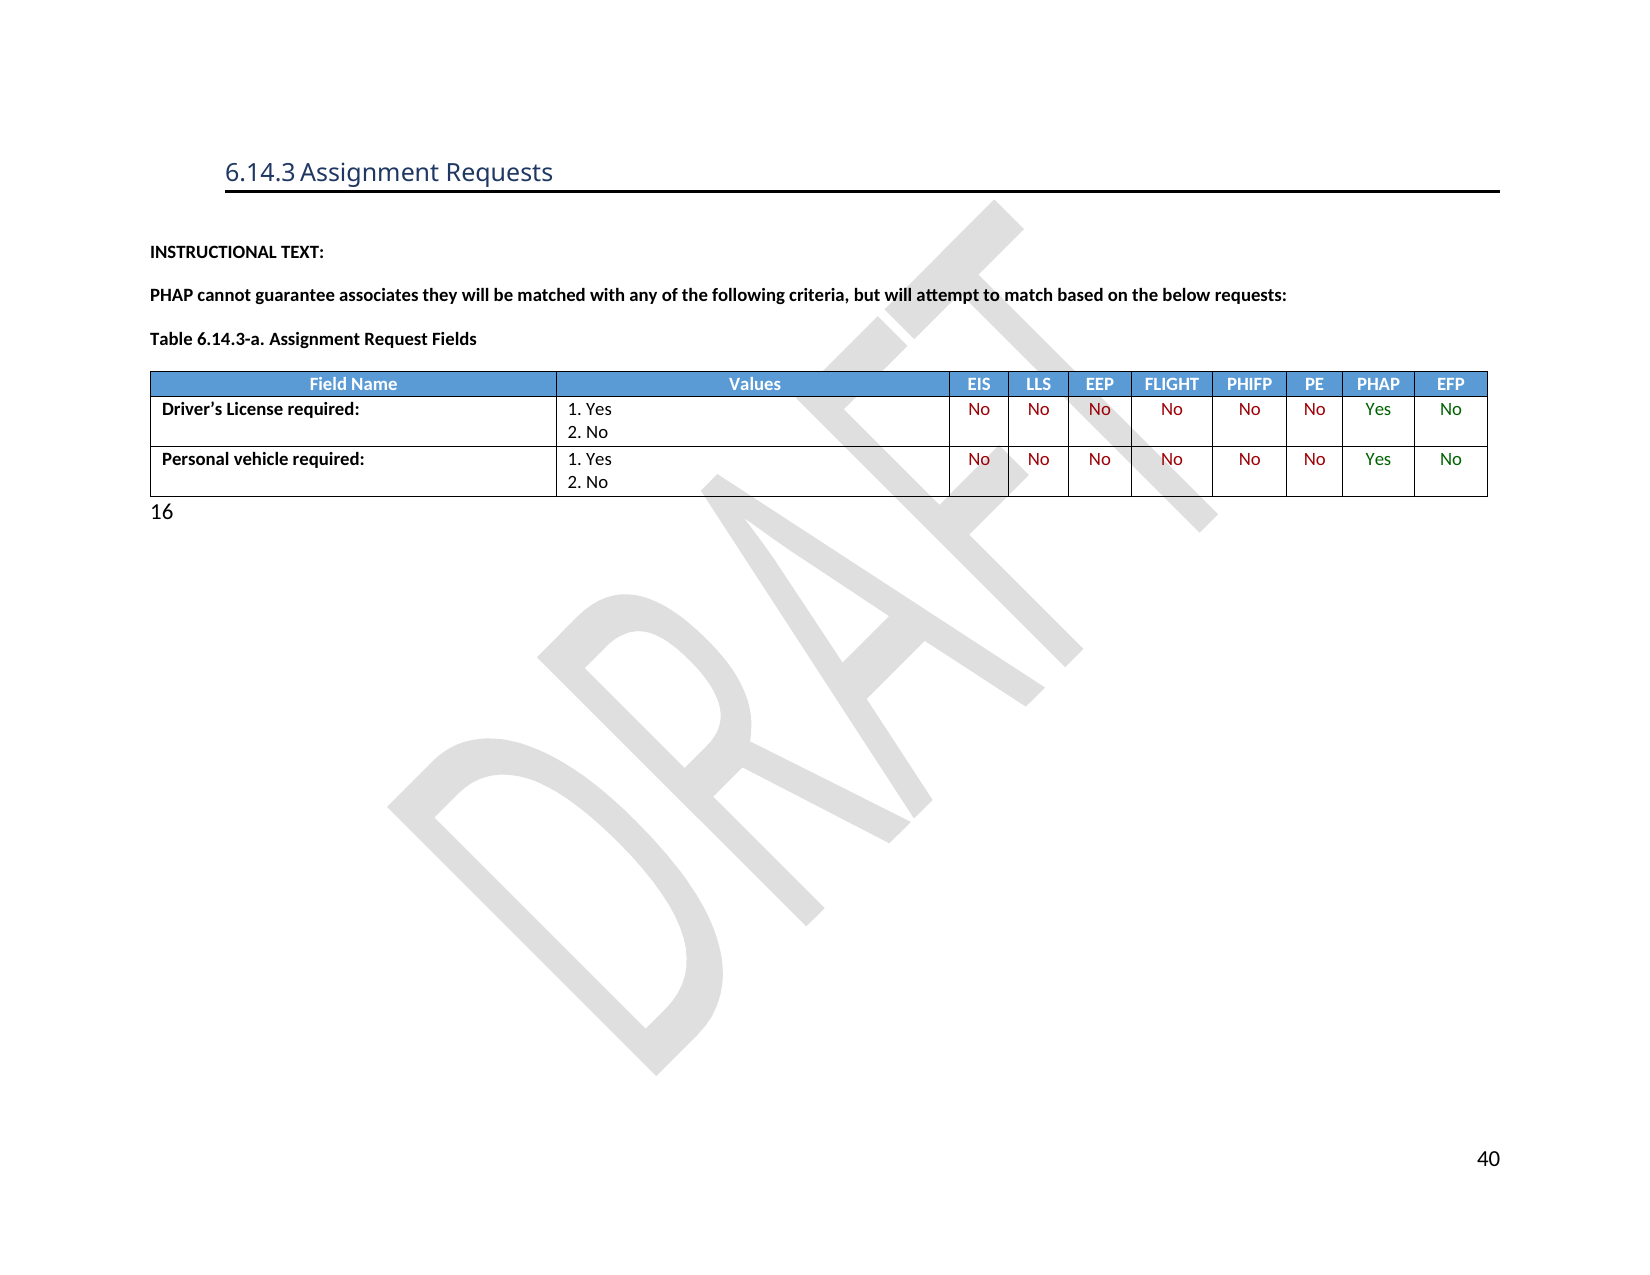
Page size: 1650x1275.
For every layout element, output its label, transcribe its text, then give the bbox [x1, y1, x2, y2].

table_header Field Name [151, 372, 556, 396]
subtitle Assignment Requests [225, 154, 1500, 190]
table_header EEP [1069, 372, 1131, 396]
table_header PHAP [1343, 372, 1414, 396]
table_cell No [1132, 447, 1212, 496]
table_cell No [1009, 447, 1068, 496]
table_cell Driver’s License required: [151, 397, 556, 446]
table_header EIS [950, 372, 1008, 396]
table_header EFP [1415, 372, 1487, 396]
table_header FLIGHT [1132, 372, 1212, 396]
table_cell No [1415, 397, 1487, 446]
table_cell No [1132, 397, 1212, 446]
table_cell No [1415, 447, 1487, 496]
table_cell 1. Yes 2. No [557, 397, 949, 446]
table_cell No [1069, 447, 1131, 496]
table_cell No [1009, 397, 1068, 446]
table_cell No [1213, 447, 1286, 496]
table_cell No [1287, 397, 1342, 446]
table_cell No [1287, 447, 1342, 496]
table_cell Yes [1343, 447, 1414, 496]
table_cell 1. Yes 2. No [557, 447, 949, 496]
table_cell No [950, 397, 1008, 446]
table_header LLS [1009, 372, 1068, 396]
table_cell No [950, 447, 1008, 496]
table_cell Yes [1343, 397, 1414, 446]
text PHAP cannot guarantee associates they will be matched with any of the following criteria, but will attempt to match based on the below requests: [150, 284, 1500, 307]
text INSTRUCTIONAL TEXT: [150, 240, 1500, 263]
text Table 6.14.3-a. Assignment Request Fields [150, 327, 1500, 350]
table_header PHIFP [1213, 372, 1286, 396]
table_header Values [557, 372, 949, 396]
table_header PE [1287, 372, 1342, 396]
table_cell No [1213, 397, 1286, 446]
table_cell Personal vehicle required: [151, 447, 556, 496]
table_cell No [1069, 397, 1131, 446]
